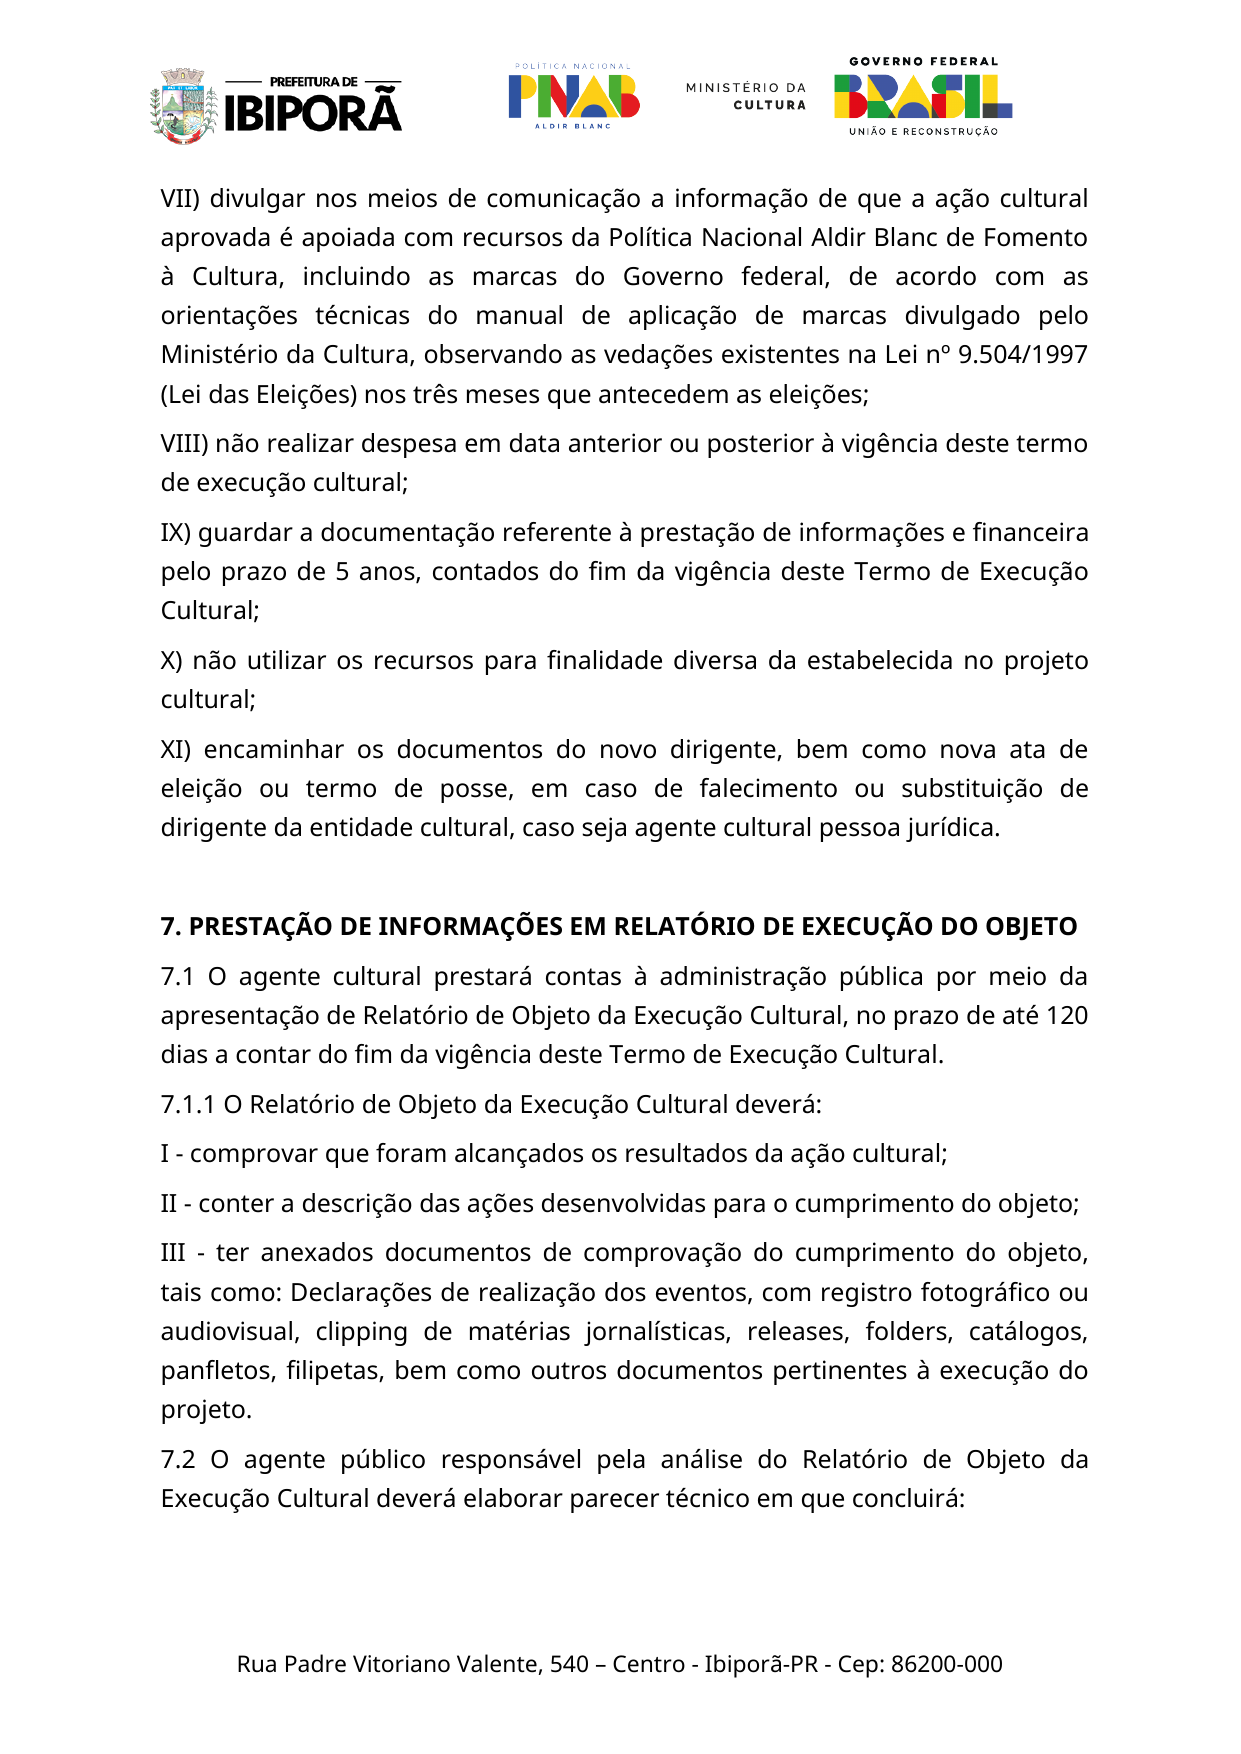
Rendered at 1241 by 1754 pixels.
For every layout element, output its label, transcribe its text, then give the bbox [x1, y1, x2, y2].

text IX) guardar a documentação referente à prestação de informações e financeira pelo prazo de 5 anos, contados do fim da vigência deste Termo de Execução Cultural; [160, 514, 1090, 627]
picture [477, 37, 1036, 161]
text 7.1.1 O Relatório de Objeto da Execução Cultural deverá: [160, 1086, 1090, 1120]
text III - ter anexados documentos de comprovação do cumprimento do objeto, tais como: Declarações de realização dos eventos, com registro fotográfico ou audiovisual, clipping de matérias jornalísticas, releases, folders, catálogos, panfletos, filipetas, bem como outros documentos pertinentes à execução do projeto. [160, 1235, 1090, 1426]
text 7.1 O agente cultural prestará contas à administração pública por meio da apresentação de Relatório de Objeto da Execução Cultural, no prazo de até 120 dias a contar do fim da vigência deste Termo de Execução Cultural. [160, 958, 1090, 1071]
text II - conter a descrição das ações desenvolvidas para o cumprimento do objeto; [160, 1185, 1090, 1219]
text VIII) não realizar despesa em data anterior ou posterior à vigência deste termo de execução cultural; [160, 426, 1090, 499]
text VII) divulgar nos meios de comunicação a informação de que a ação cultural aprovada é apoiada com recursos da Política Nacional Aldir Blanc de Fomento à Cultura, incluindo as marcas do Governo federal, de acordo com as orientações técnicas do manual de aplicação de marcas divulgado pelo Ministério da Cultura, observando as vedações existentes na Lei nº 9.504/1997 (Lei das Eleições) nos três meses que antecedem as eleições; [160, 180, 1090, 410]
picture [149, 67, 416, 145]
text X) não utilizar os recursos para finalidade diversa da estabelecida no projeto cultural; [160, 642, 1090, 716]
text XI) encaminhar os documentos do novo dirigente, bem como nova ata de eleição ou termo de posse, em caso de falecimento ou substituição de dirigente da entidade cultural, caso seja agente cultural pessoa jurídica. [160, 731, 1090, 844]
text I - comprovar que foram alcançados os resultados da ação cultural; [160, 1136, 1090, 1170]
text 7. PRESTAÇÃO DE INFORMAÇÕES EM RELATÓRIO DE EXECUÇÃO DO OBJETO [160, 909, 1090, 943]
text 7.2 O agente público responsável pela análise do Relatório de Objeto da Execução Cultural deverá elaborar parecer técnico em que concluirá: [160, 1441, 1090, 1514]
